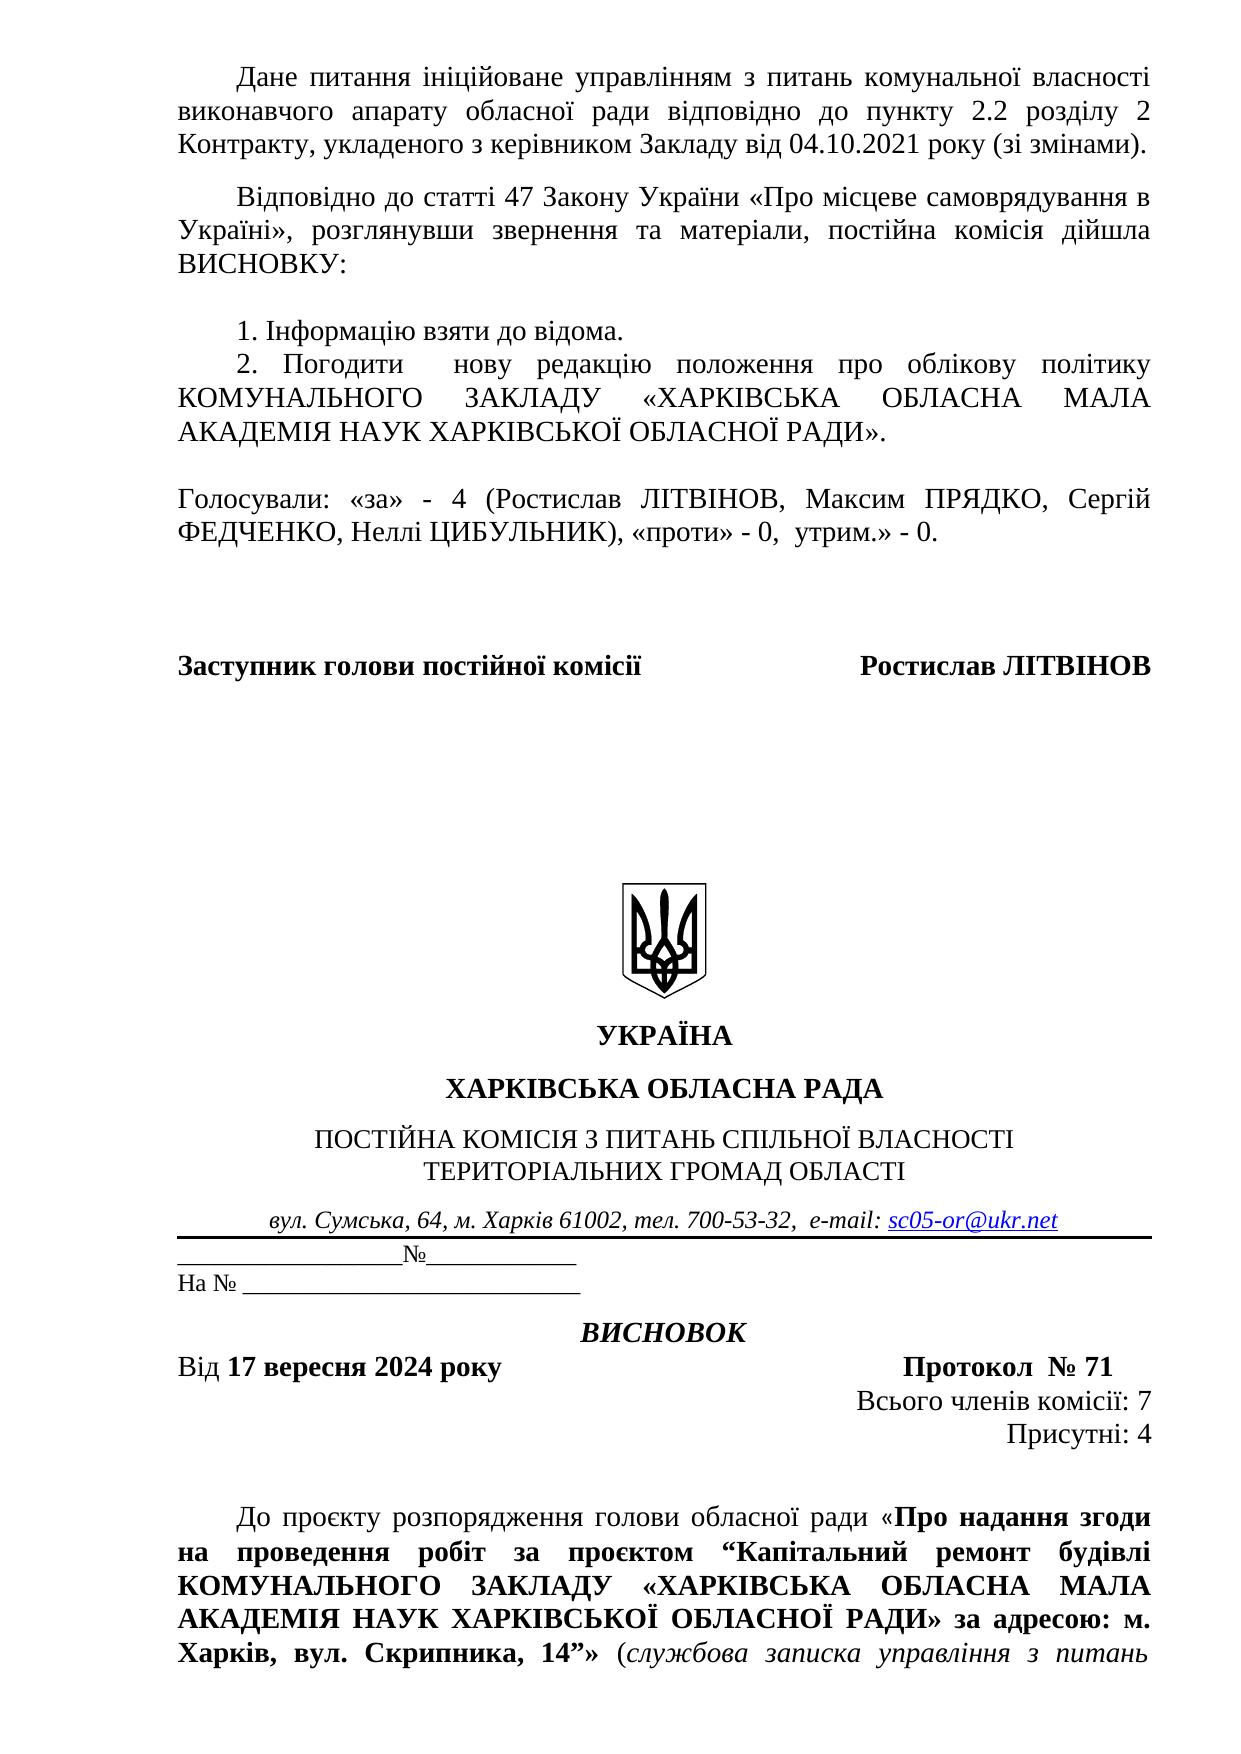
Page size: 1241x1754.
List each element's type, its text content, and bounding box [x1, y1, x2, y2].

text Присутні: 4 [177, 1416, 1152, 1450]
text УКРАЇНА [177, 1018, 1152, 1052]
text ПОСТІЙНА КОМІСІЯ З ПИТАНЬ спільної власності [177, 1123, 1152, 1154]
text територіальних громад області [177, 1154, 1152, 1186]
text На № ___________________________ [177, 1268, 1152, 1296]
text вул. Сумська, 64, м. Харків 61002, тел. 700-53-32, e-mail: sc05-or@ukr.net [177, 1205, 1152, 1236]
text Відповідно до статті 47 Закону України «Про місцеве самоврядування в Україні», розглянувши звернення та матеріали, постійна комісія дійшла ВИСНОВКУ: [177, 179, 1152, 279]
text __________________№____________ [177, 1239, 1152, 1268]
text Дане питання ініційоване управлінням з питань комунальної власності виконавчого апарату обласної ради відповідно до пункту 2.2 розділу 2 Контракту, укладеного з керівником Закладу від 04.10.2021 року (зі змінами). [177, 59, 1152, 160]
text ХАРКІВСЬКА ОБЛАСНА РАДА [177, 1071, 1152, 1104]
text 2. Погодити нову редакцію положення про облікову політику КОМУНАЛЬНОГО ЗАКЛАДУ «ХАРКІВСЬКА ОБЛАСНА МАЛА АКАДЕМІЯ НАУК ХАРКІВСЬКОЇ ОБЛАСНОЇ РАДИ». [177, 347, 1152, 447]
text Голосували: «за» - 4 (Ростислав ЛІТВІНОВ, Максим ПРЯДКО, Сергій ФЕДЧЕНКО, Неллі ЦИБУЛЬНИК), «проти» - 0, утрим.» - 0. [177, 481, 1152, 548]
text Всього членів комісії: 7 [177, 1383, 1152, 1416]
text 1. Інформацію взяти до відома. [236, 313, 1152, 347]
text Від 17 вересня 2024 року Протокол № 71 [177, 1349, 1152, 1383]
text Заступник голови постійної комісії Ростислав ЛІТВІНОВ [177, 648, 1152, 682]
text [177, 1498, 1152, 1668]
text ВИСНОВОК [177, 1316, 1152, 1349]
